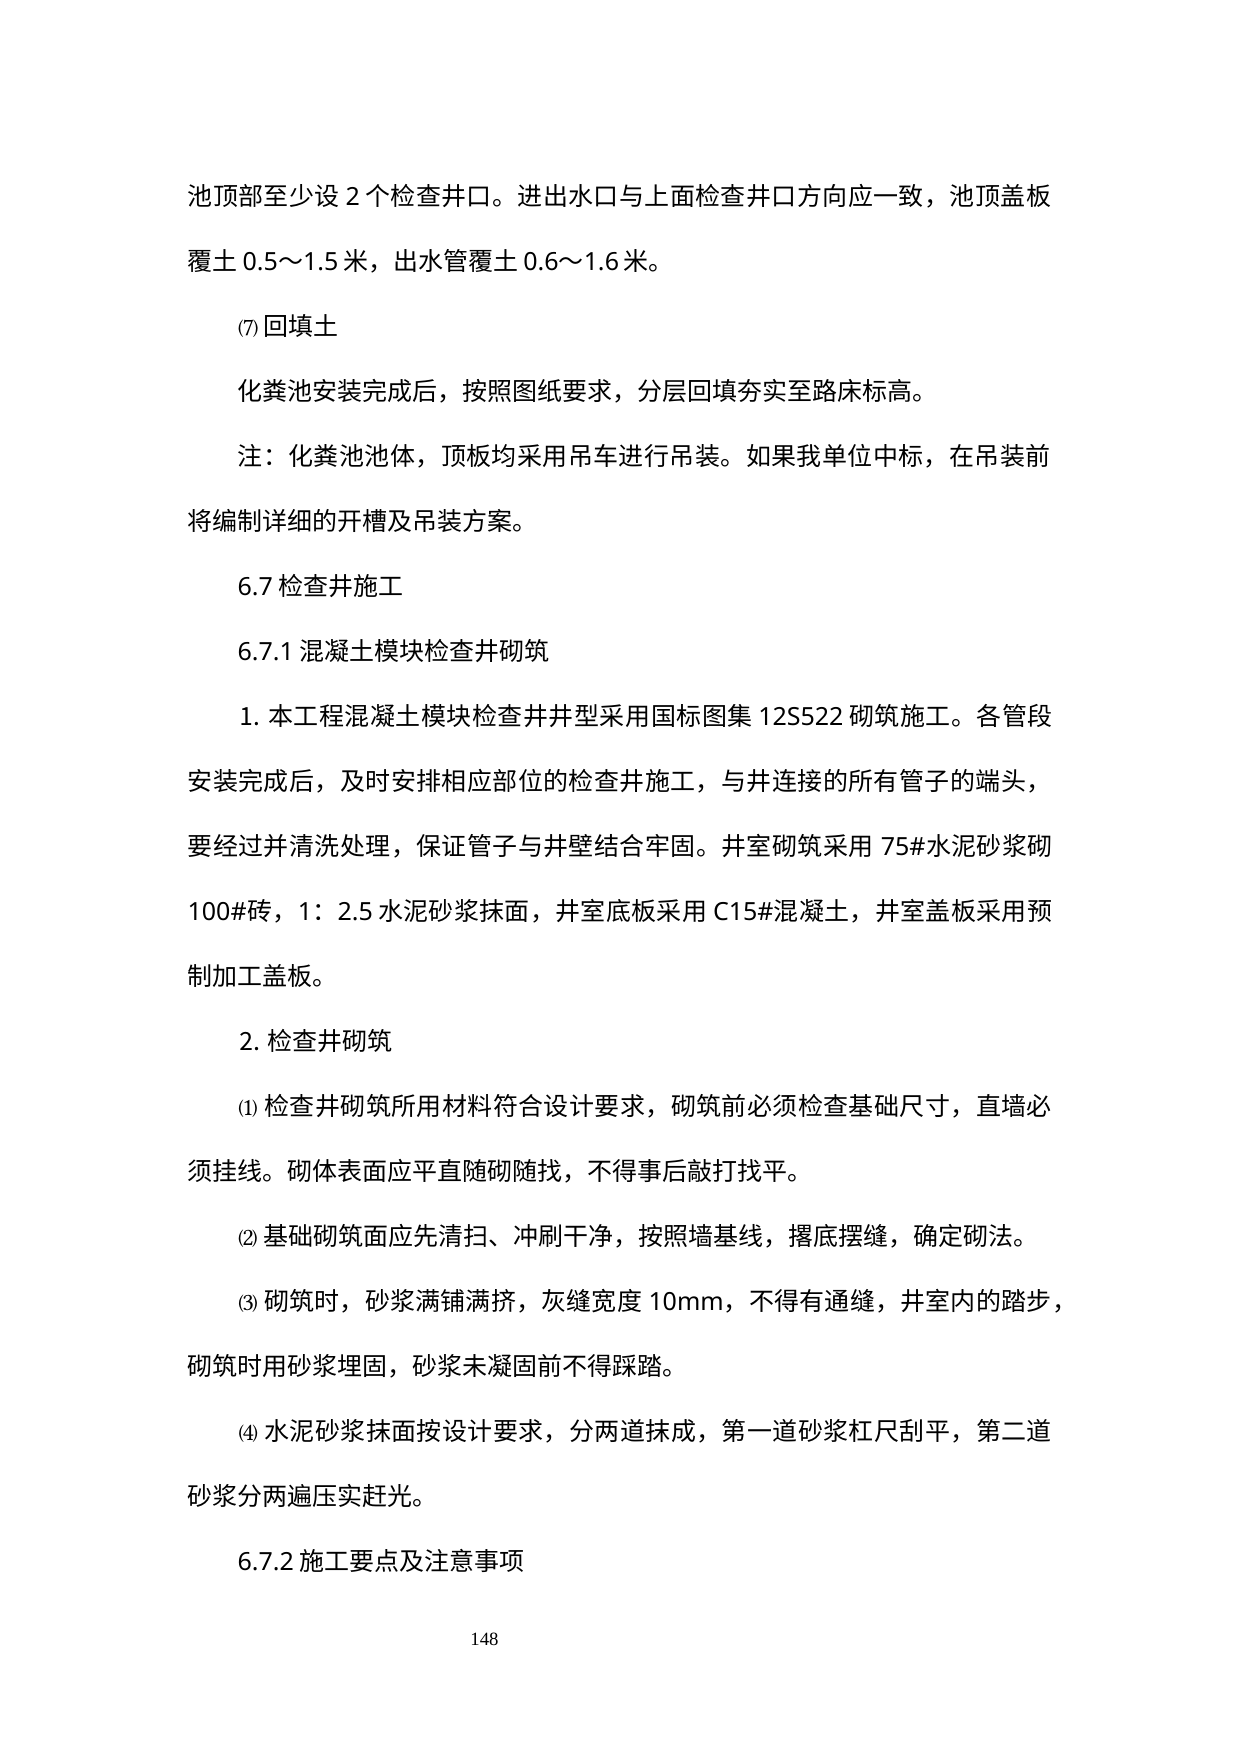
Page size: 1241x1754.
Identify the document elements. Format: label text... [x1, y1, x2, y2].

text 6.7.2施工要点及注意事项 [187, 1527, 1053, 1592]
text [187, 162, 1053, 292]
text ⑷水泥砂浆抹面按设计要求，分两道抹成，第一道砂浆杠尺刮平，第二道砂浆分两遍压实赶光。 [187, 1397, 1053, 1527]
subtitle 6.7检查井施工 [187, 552, 1053, 617]
text 6.7.1混凝土模块检查井砌筑 [187, 617, 1053, 682]
text ⑴检查井砌筑所用材料符合设计要求，砌筑前必须检查基础尺寸，直墙必须挂线。砌体表面应平直随砌随找，不得事后敲打找平。 [187, 1072, 1053, 1202]
text ⑺回填土 [187, 292, 1053, 357]
text ⑶砌筑时，砂浆满铺满挤，灰缝宽度10mm，不得有通缝，井室内的踏步，砌筑时用砂浆埋固，砂浆未凝固前不得踩踏。 [187, 1267, 1053, 1397]
text ⒉检查井砌筑 [187, 1007, 1053, 1072]
text 注：化粪池池体，顶板均采用吊车进行吊装。如果我单位中标，在吊装前将编制详细的开槽及吊装方案。 [187, 422, 1053, 552]
text ⒈本工程混凝土模块检查井井型采用国标图集12S522砌筑施工。各管段安装完成后，及时安排相应部位的检查井施工，与井连接的所有管子的端头，要经过并清洗处理，保证管子与井壁结合牢固。井室砌筑采用75#水泥砂浆砌100#砖，1：2.5水泥砂浆抹面，井室底板采用C15#混凝土，井室盖板采用预制加工盖板。 [187, 682, 1053, 1007]
text 化粪池安装完成后，按照图纸要求，分层回填夯实至路床标高。 [187, 357, 1053, 422]
text ⑵基础砌筑面应先清扫、冲刷干净，按照墙基线，撂底摆缝，确定砌法。 [187, 1202, 1053, 1267]
